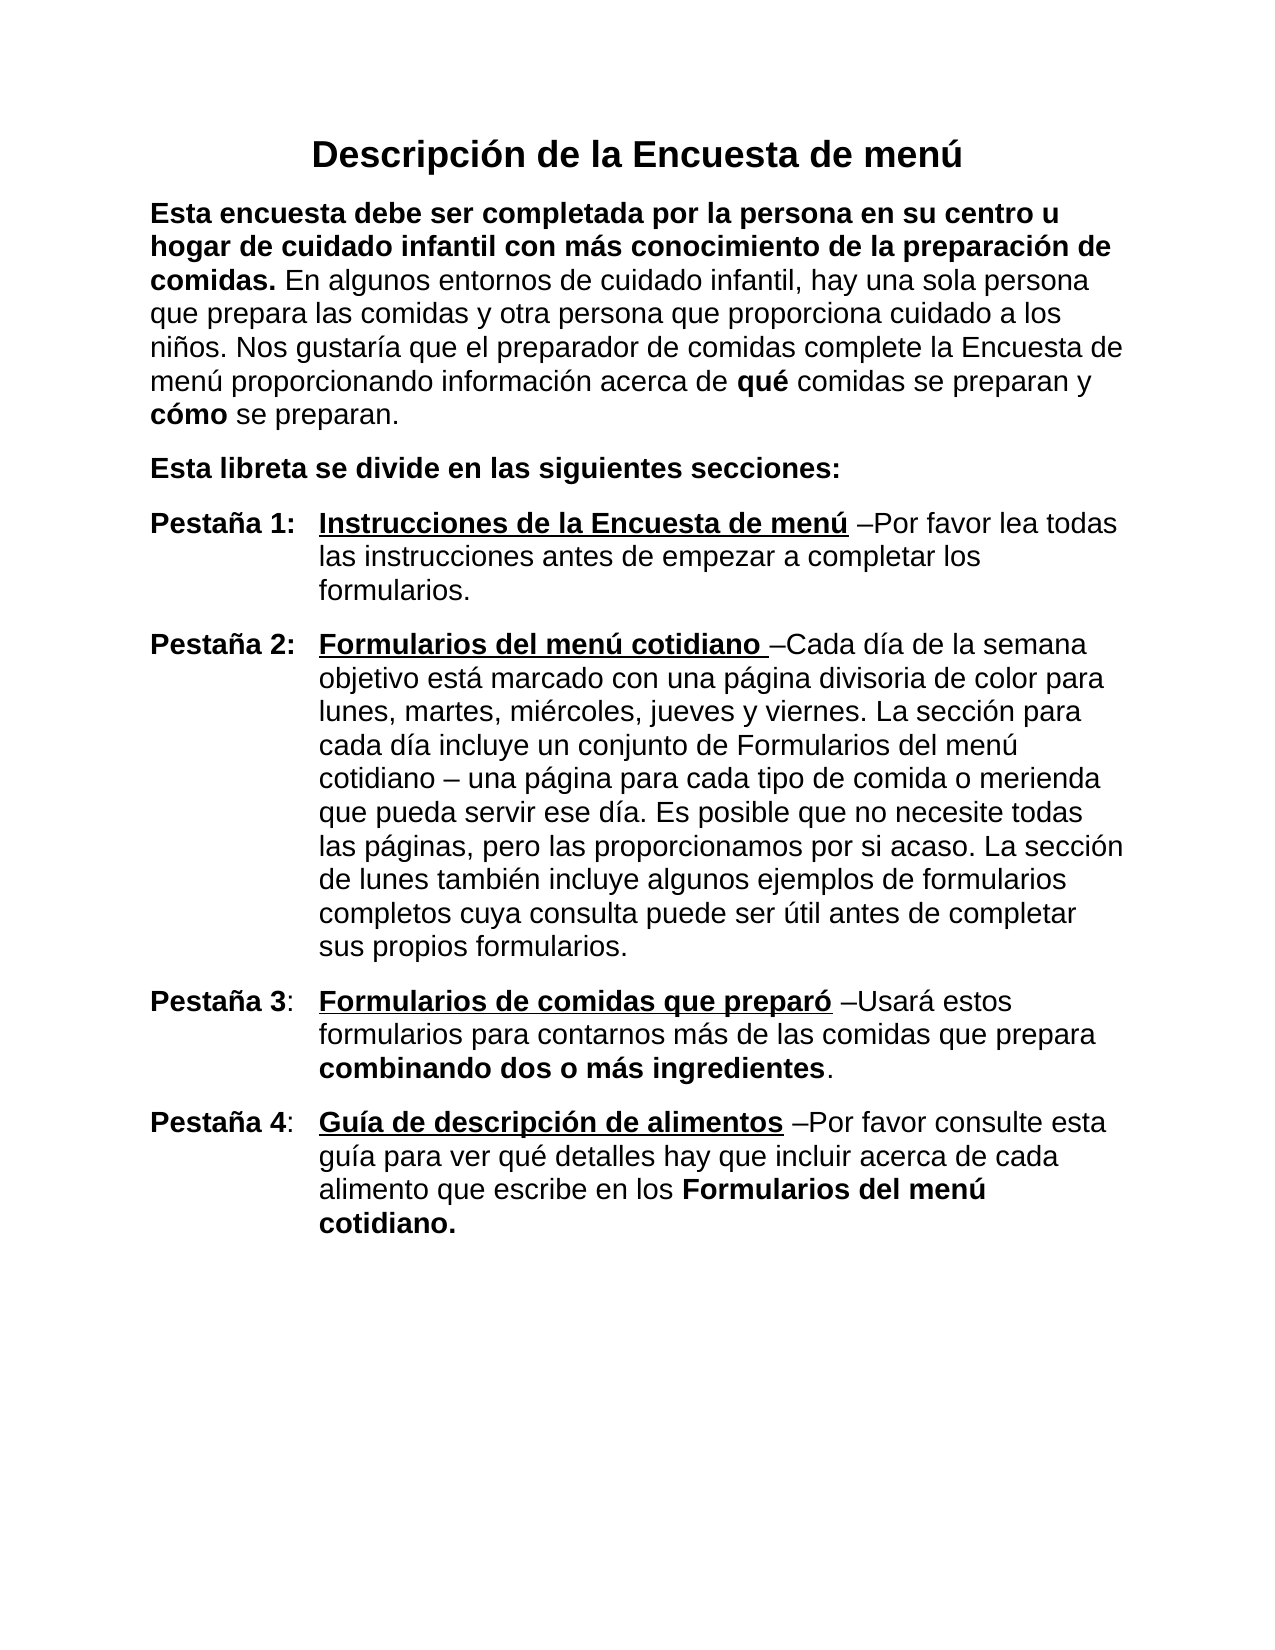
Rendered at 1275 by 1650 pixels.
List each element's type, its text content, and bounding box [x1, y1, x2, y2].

text Pestaña 2: Formularios del menú cotidiano –Cada día de la semana objetivo está marcado con una página divisoria de color para lunes, martes, miércoles, jueves y viernes. La sección para cada día incluye un conjunto de Formularios del menú cotidiano – una página para cada tipo de comida o merienda que pueda servir ese día. Es posible que no necesite todas las páginas, pero las proporcionamos por si acaso. La sección de lunes también incluye algunos ejemplos de formularios completos cuya consulta puede ser útil antes de completar sus propios formularios. [150, 627, 1125, 963]
text Esta encuesta debe ser completada por la persona en su centro u hogar de cuidado infantil con más conocimiento de la preparación de comidas. En algunos entornos de cuidado infantil, hay una sola persona que prepara las comidas y otra persona que proporciona cuidado a los niños. Nos gustaría que el preparador de comidas complete la Encuesta de menú proporcionando información acerca de qué comidas se preparan y cómo se preparan. [150, 196, 1125, 431]
text Descripción de la Encuesta de menú [150, 132, 1125, 175]
text Pestaña 3: Formularios de comidas que preparó –Usará estos formularios para contarnos más de las comidas que prepara combinando dos o más ingredientes. [150, 984, 1125, 1084]
text Pestaña 1: Instrucciones de la Encuesta de menú –Por favor lea todas las instrucciones antes de empezar a completar los formularios. [150, 506, 1125, 607]
text Esta libreta se divide en las siguientes secciones: [150, 452, 1125, 485]
text Pestaña 4: Guía de descripción de alimentos –Por favor consulte esta guía para ver qué detalles hay que incluir acerca de cada alimento que escribe en los Formularios del menú cotidiano. [150, 1105, 1125, 1239]
